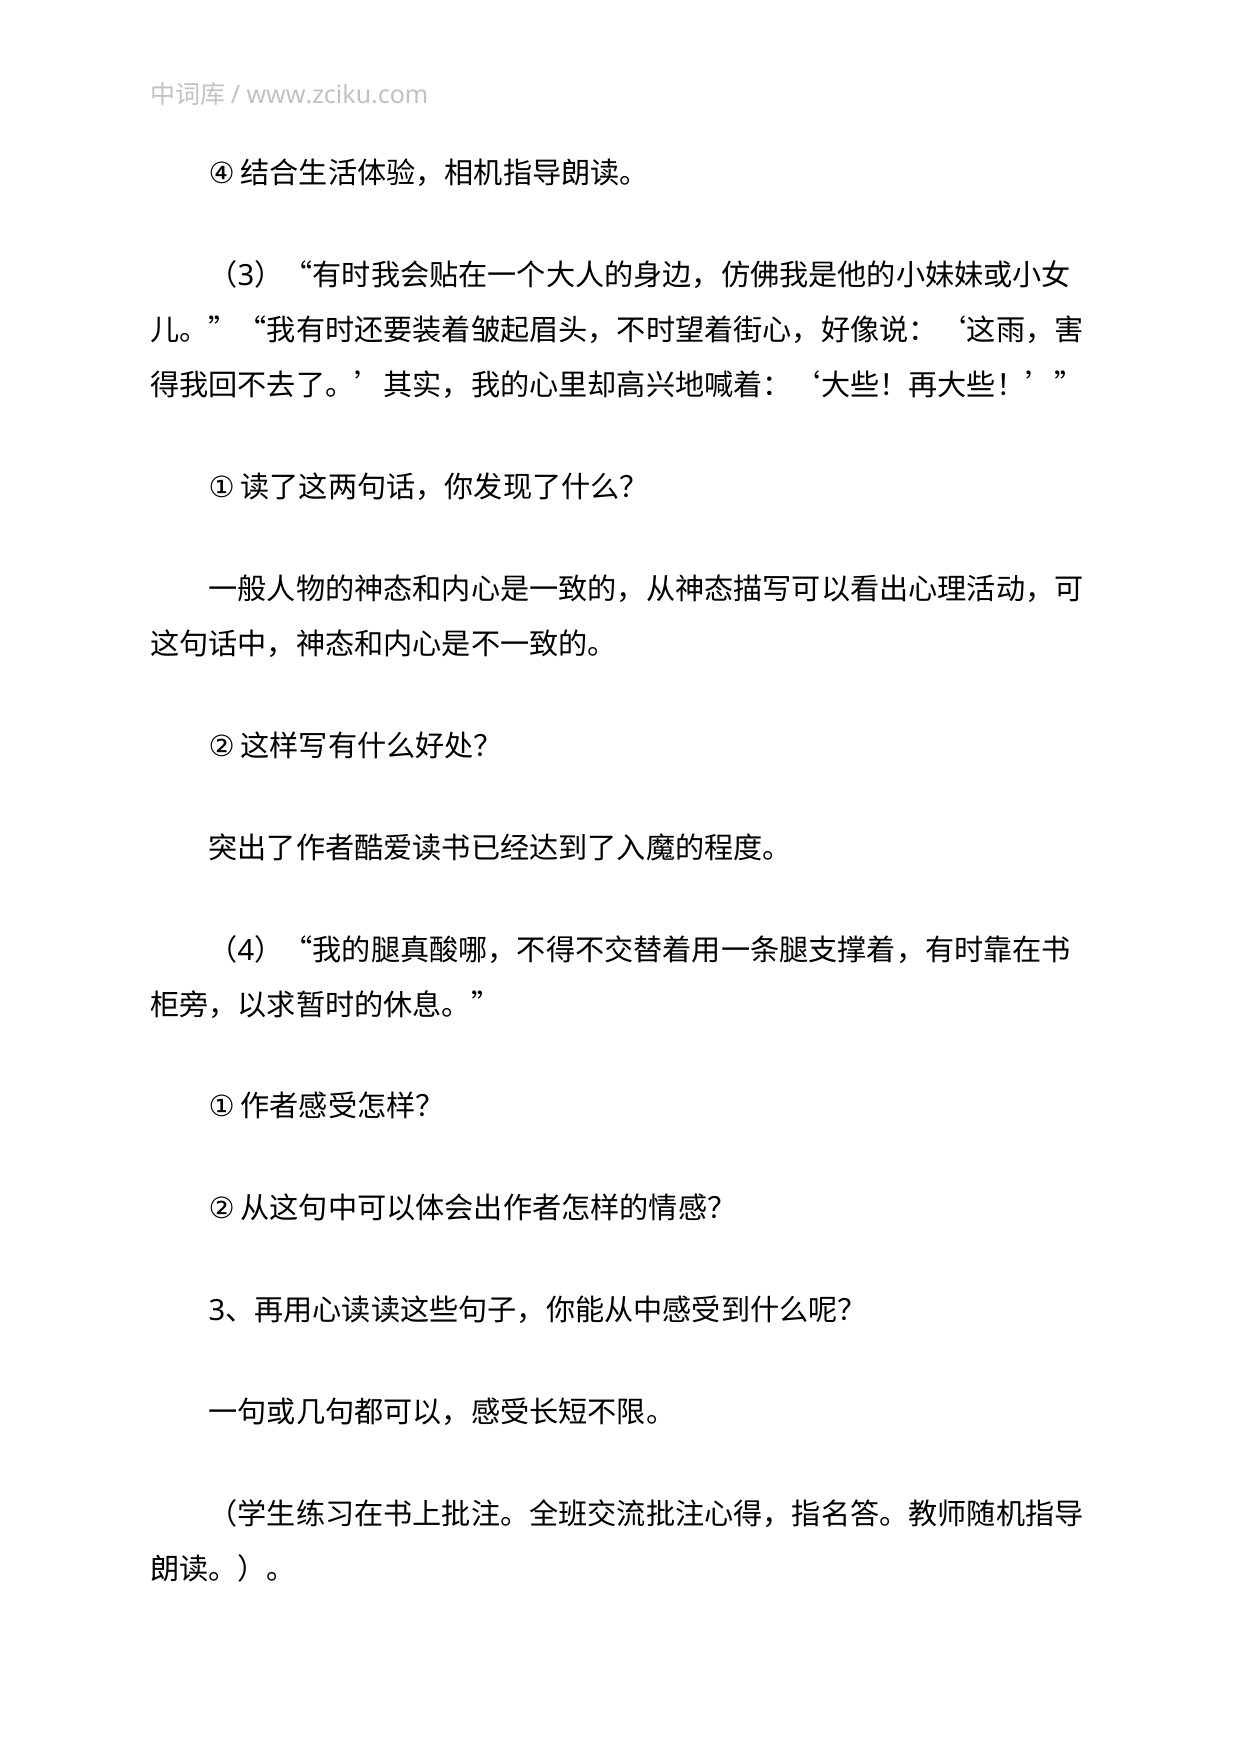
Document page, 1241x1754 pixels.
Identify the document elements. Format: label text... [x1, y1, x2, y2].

text ②从这句中可以体会出作者怎样的情感？ [150, 1185, 1090, 1227]
text （4）“我的腿真酸哪，不得不交替着用一条腿支撑着，有时靠在书柜旁，以求暂时的休息。” [150, 926, 1090, 1023]
text 3、再用心读读这些句子，你能从中感受到什么呢？ [150, 1287, 1090, 1329]
text （3）“有时我会贴在一个大人的身边，仿佛我是他的小妹妹或小女儿。”“我有时还要装着皱起眉头，不时望着街心，好像说：‘这雨，害得我回不去了。’其实，我的心里却高兴地喊着：‘大些！再大些！’” [150, 252, 1090, 404]
text ①作者感受怎样？ [150, 1083, 1090, 1125]
text ②这样写有什么好处？ [150, 722, 1090, 765]
text ①读了这两句话，你发现了什么？ [150, 464, 1090, 506]
text （学生练习在书上批注。全班交流批注心得，指名答。教师随机指导朗读。）。 [150, 1491, 1090, 1588]
text ④结合生活体验，相机指导朗读。 [150, 150, 1090, 192]
text 一句或几句都可以，感受长短不限。 [150, 1389, 1090, 1431]
text 突出了作者酷爱读书已经达到了入魔的程度。 [150, 824, 1090, 867]
text 一般人物的神态和内心是一致的，从神态描写可以看出心理活动，可这句话中，神态和内心是不一致的。 [150, 566, 1090, 663]
